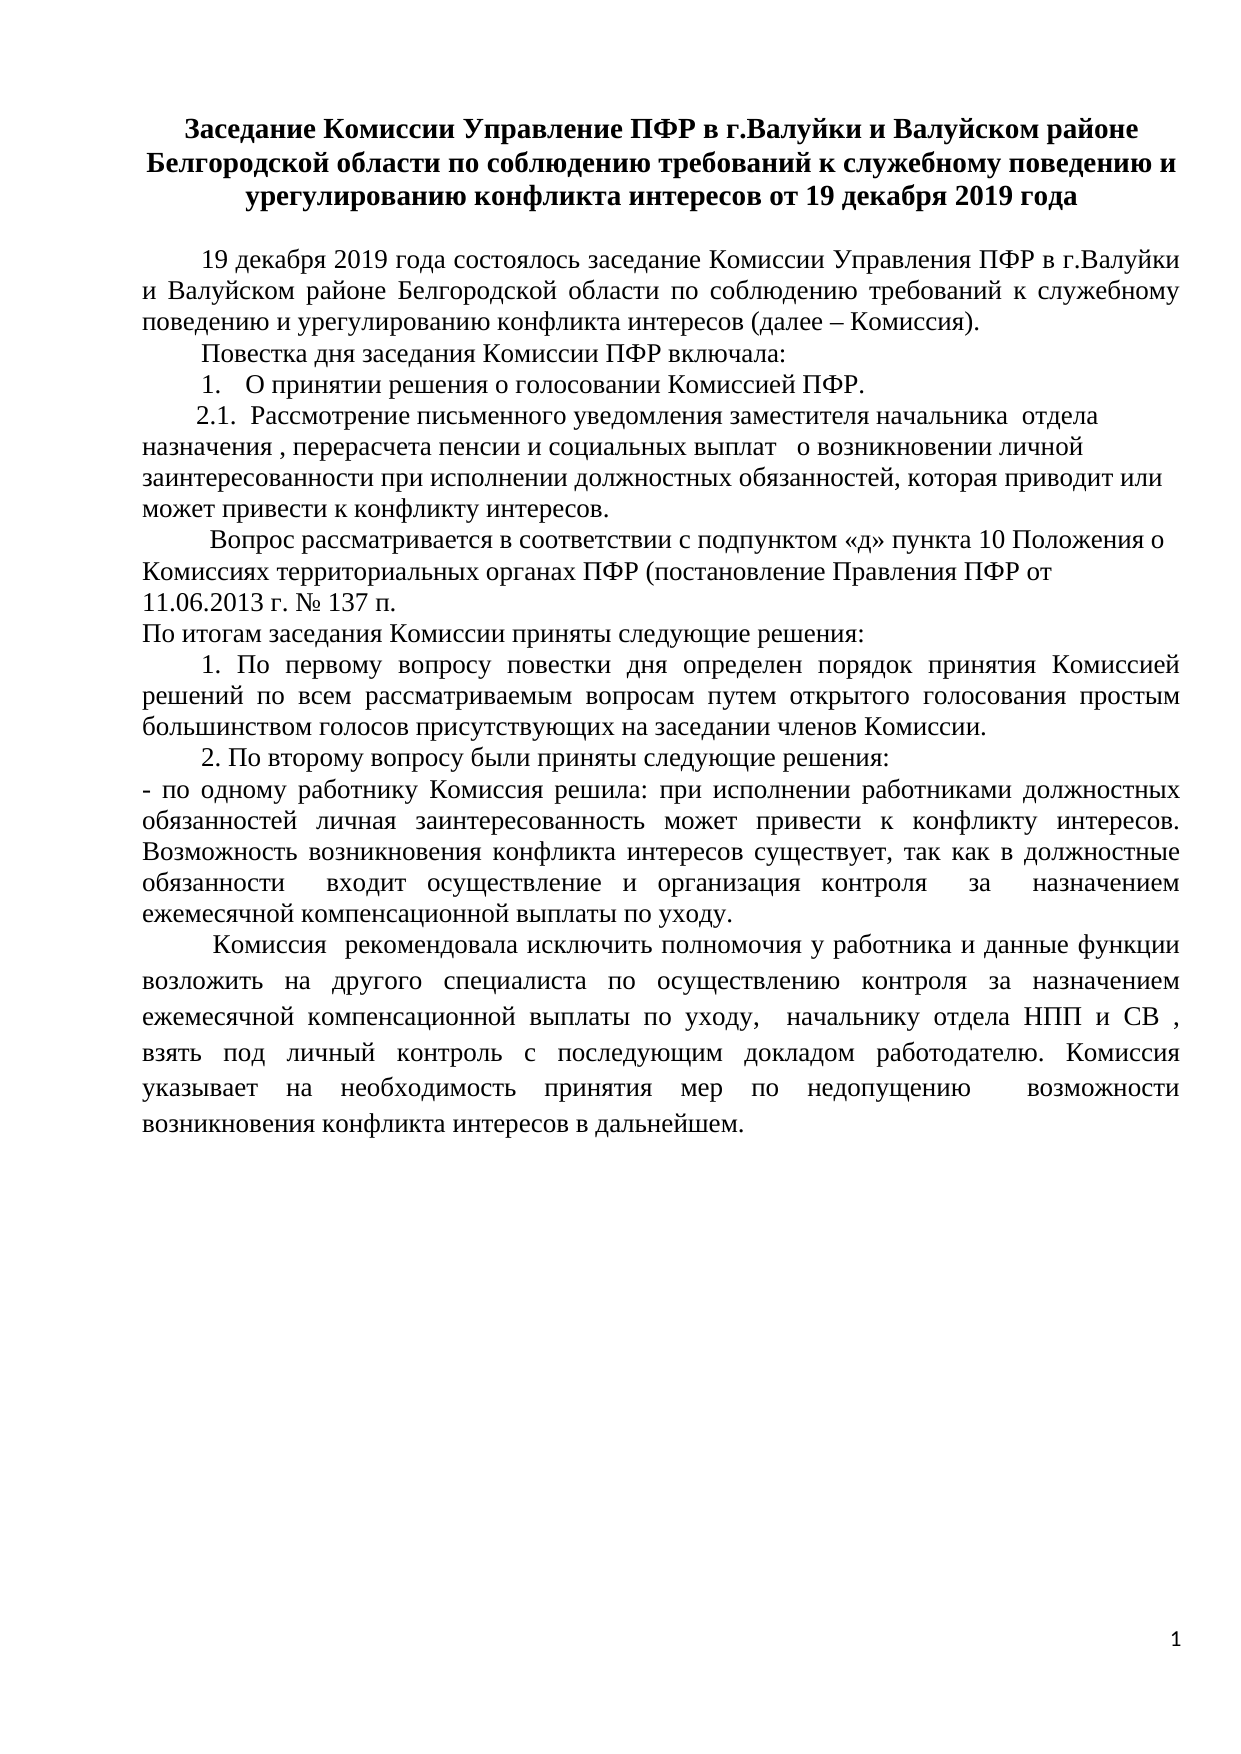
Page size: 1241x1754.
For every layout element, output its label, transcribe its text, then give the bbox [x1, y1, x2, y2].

text Вопрос рассматривается в соответствии с подпунктом «д» пункта 10 Положения о Комиссиях территориальных органах ПФР (постановление Правления ПФР от 11.06.2013 г. № 137 п. [142, 523, 1181, 617]
text Повестка дня заседания Комиссии ПФР включала: [142, 337, 1181, 368]
text Заседание Комиссии Управление ПФР в г.Валуйки и Валуйском районе Белгородской области по соблюдению требований к служебному поведению и урегулированию конфликта интересов от 19 декабря 2019 года [142, 111, 1181, 212]
text По итогам заседания Комиссии приняты следующие решения: [142, 617, 1181, 648]
text 19 декабря 2019 года состоялось заседание Комиссии Управления ПФР в г.Валуйки и Валуйском районе Белгородской области по соблюдению требований к служебному поведению и урегулированию конфликта интересов (далее – Комиссия). [142, 243, 1181, 337]
text - по одному работнику Комиссия решила: при исполнении работниками должностных обязанностей личная заинтересованность может привести к конфликту интересов. Возможность возникновения конфликта интересов существует, так как в должностные обязанности входит осуществление и организация контроля за назначением ежемесячной компенсационной выплаты по уходу. [142, 773, 1181, 928]
list О принятии решения о голосовании Комиссией ПФР. [142, 368, 1181, 399]
list 1. По первому вопросу повестки дня определен порядок принятия Комиссией решений по всем рассматриваемым вопросам путем открытого голосования простым большинством голосов присутствующих на заседании членов Комиссии. [142, 648, 1181, 742]
text 2.1. Рассмотрение письменного уведомления заместителя начальника отдела назначения , перерасчета пенсии и социальных выплат о возникновении личной заинтересованности при исполнении должностных обязанностей, которая приводит или может привести к конфликту интересов. [142, 399, 1181, 523]
text Комиссия рекомендовала исключить полномочия у работника и данные функции возложить на другого специалиста по осуществлению контроля за назначением ежемесячной компенсационной выплаты по уходу, начальнику отдела НПП и СВ , взять под личный контроль с последующим докладом работодателю. Комиссия указывает на необходимость принятия мер по недопущению возможности возникновения конфликта интересов в дальнейшем. [142, 928, 1181, 1138]
list 2. По второму вопросу были приняты следующие решения: [142, 742, 1181, 773]
